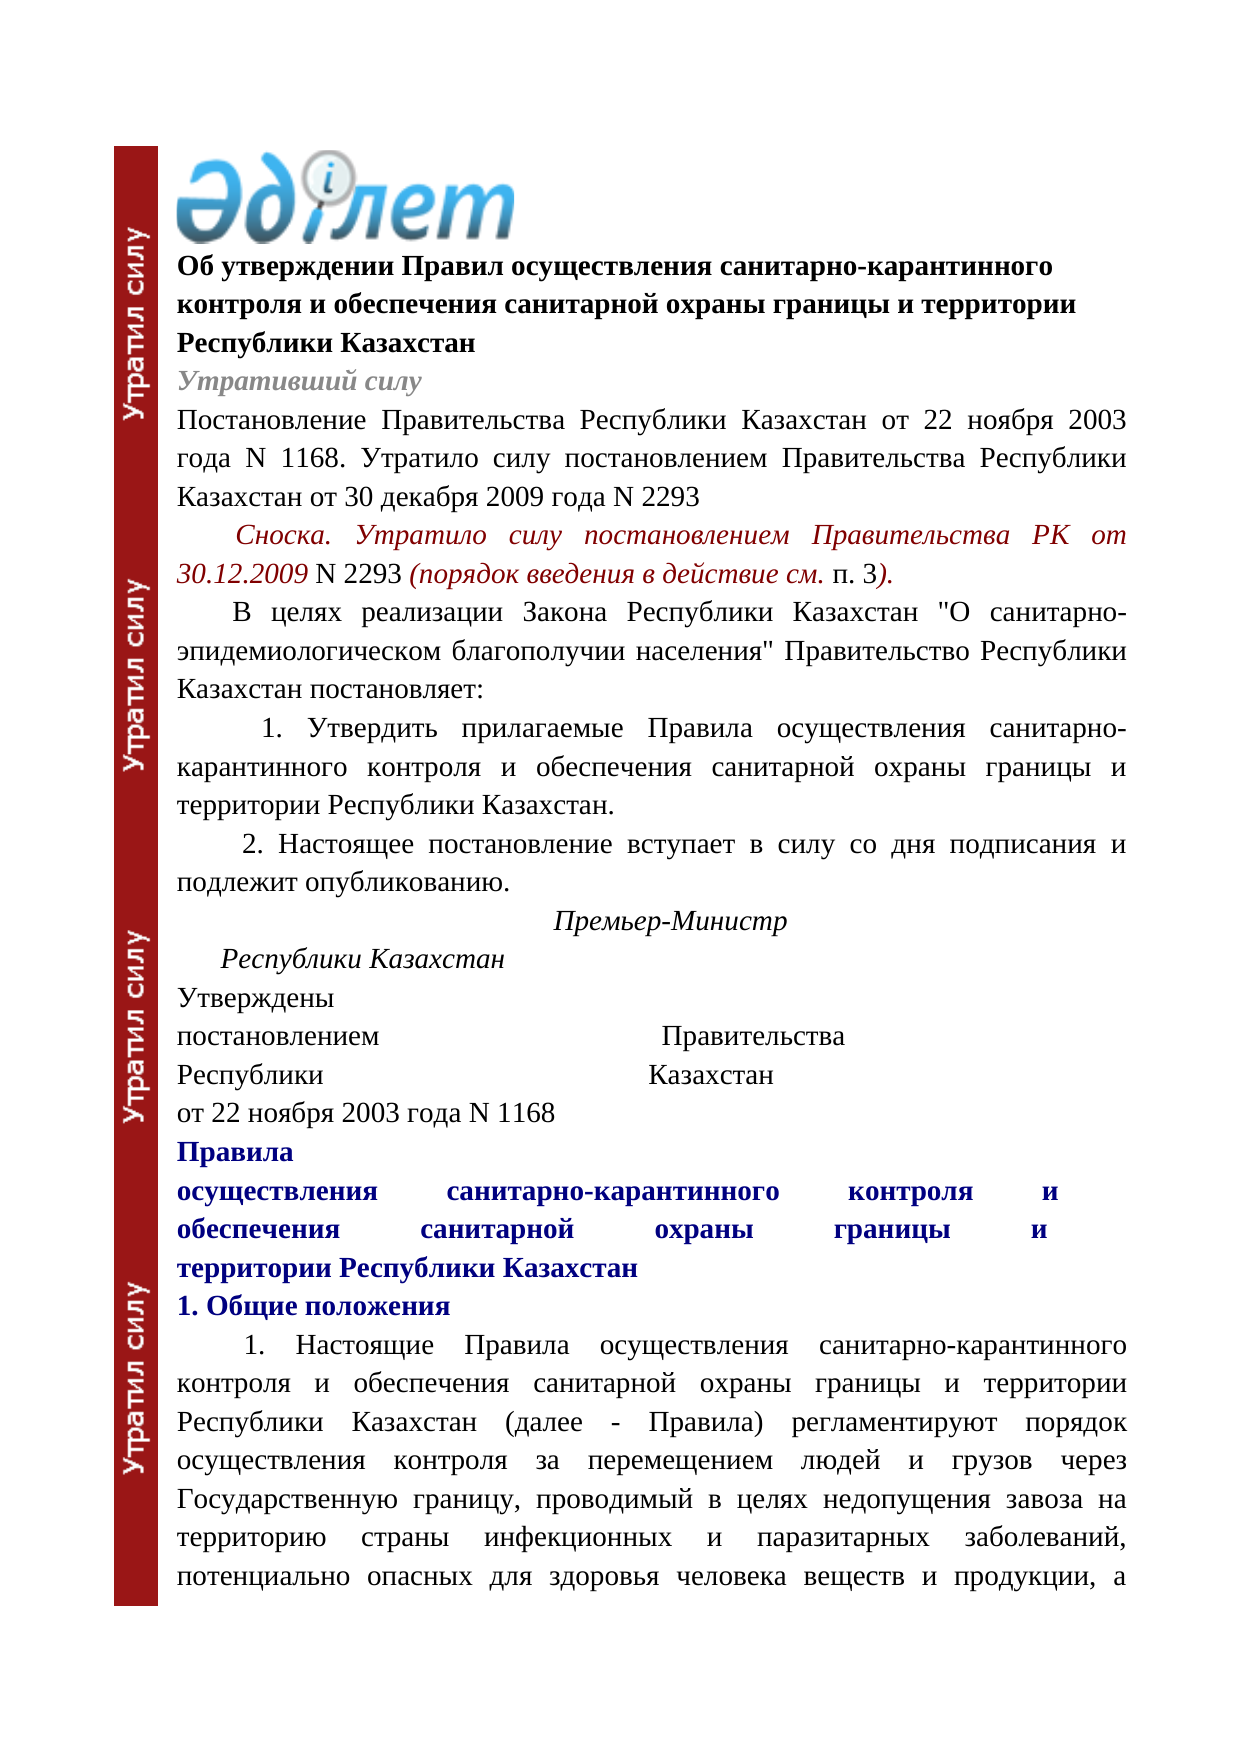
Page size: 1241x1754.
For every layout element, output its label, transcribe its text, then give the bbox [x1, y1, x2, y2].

text Сноска. Утратило силу постановлением Правительства РК от 30.12.2009 N 2293 (порядок введения в действие см. п. 3). [112, 517, 1128, 589]
text Постановление Правительства Республики Казахстан от 22 ноября 2003 года N 1168. Утратило силу постановлением Правительства Республики Казахстан от 30 декабря 2009 года N 2293 [112, 402, 1128, 512]
text Правила осуществления санитарно-карантинного контроля и обеспечения санитарной охраны границы и территории Республики Казахстан [112, 1134, 1128, 1283]
picture [114, 705, 158, 710]
text 2. Настоящее постановление вступает в силу со дня подписания и подлежит опубликованию. [112, 826, 1128, 898]
picture [114, 898, 158, 903]
picture [114, 512, 158, 517]
picture [176, 150, 515, 244]
picture [114, 1592, 158, 1606]
picture [114, 975, 158, 980]
picture [114, 1322, 158, 1327]
text Утративший силу [112, 363, 1128, 397]
picture [114, 589, 158, 594]
picture [114, 1283, 158, 1288]
text 1. Утвердить прилагаемые Правила осуществления санитарно-карантинного контроля и обеспечения санитарной охраны границы и территории Республики Казахстан. [112, 710, 1128, 821]
picture [114, 146, 158, 248]
picture [114, 1129, 158, 1134]
text В целях реализации Закона Республики Казахстан "О санитарно-эпидемиологическом благополучии населения" Правительство Республики Казахстан постановляет: [112, 594, 1128, 705]
text Утверждены постановлением Правительства Республики Казахстан от 22 ноября 2003 года N 1168 [112, 980, 1128, 1129]
picture [114, 358, 158, 363]
picture [114, 821, 158, 826]
text Премьер-Министр Республики Казахстан [112, 903, 1128, 975]
text Об утверждении Правил осуществления санитарно-карантинного контроля и обеспечения санитарной охраны границы и территории Республики Казахстан [112, 248, 1128, 358]
text 1. Общие положения [112, 1288, 1128, 1322]
picture [114, 397, 158, 402]
